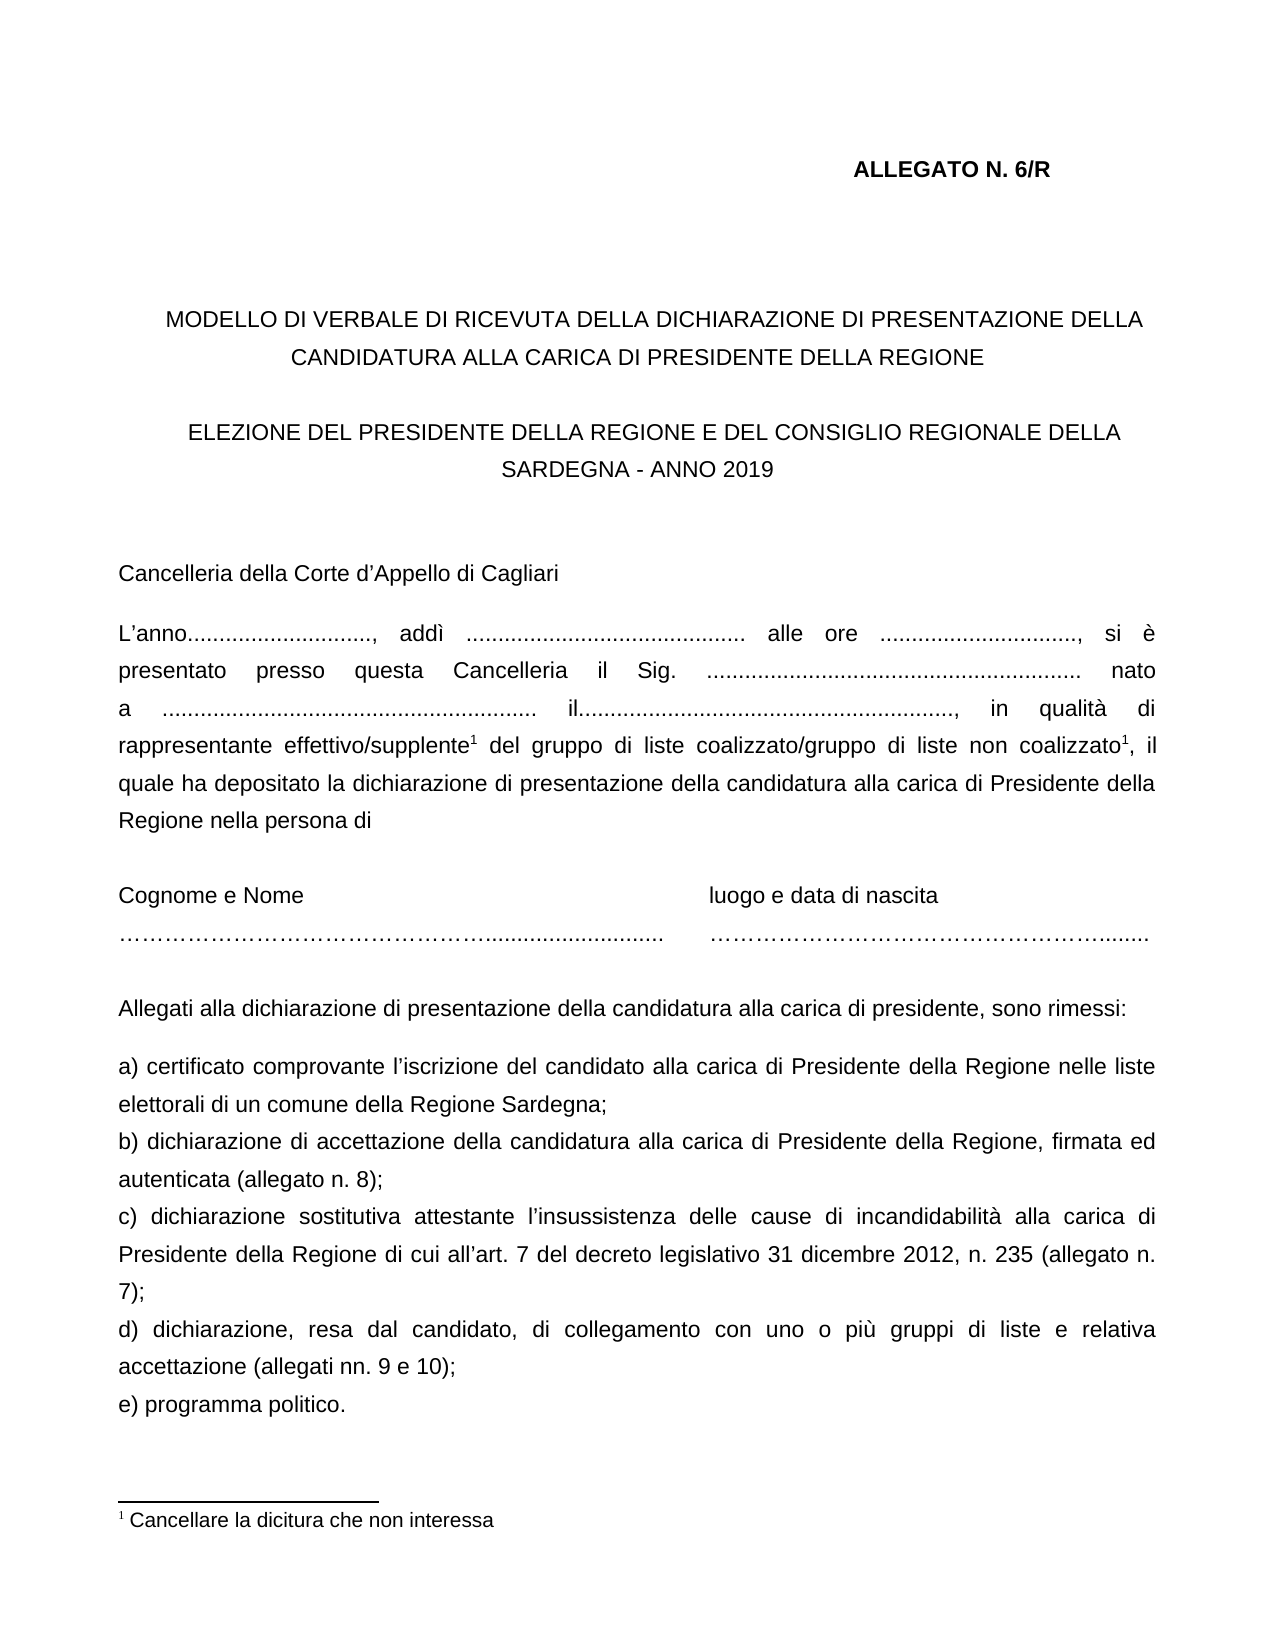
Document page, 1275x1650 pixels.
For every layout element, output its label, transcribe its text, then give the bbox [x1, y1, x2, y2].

text …………………………………………..... ……………………………………………........ [118, 911, 1157, 949]
text L’anno............................., addì ............................................ alle ore ..............................., si è presentato presso questa Cancelleria il Sig. ........................................................... nato a ........................................................... il..........................................................., in qualità di rappresentante effettivo/supplente del gruppo di liste coalizzato/gruppo di liste non coalizzato1, il quale ha depositato la dichiarazione di presentazione della candidatura alla carica di Presidente della Regione nella persona di [118, 611, 1157, 836]
text a) certificato comprovante l’iscrizione del candidato alla carica di Presidente della Regione nelle liste elettorali di un comune della Regione Sardegna; [118, 1044, 1157, 1119]
text c) dichiarazione sostitutiva attestante l’insussistenza delle cause di incandidabilità alla carica di Presidente della Regione di cui all’art. 7 del decreto legislativo 31 dicembre 2012, n. 235 (allegato n. 7); [118, 1194, 1157, 1307]
text d) dichiarazione, resa dal candidato, di collegamento con uno o più gruppi di liste e relativa accettazione (allegati nn. 9 e 10); [118, 1307, 1157, 1382]
text Cancelleria della Corte d’Appello di Cagliari [118, 560, 1157, 587]
text b) dichiarazione di accettazione della candidatura alla carica di Presidente della Regione, firmata ed autenticata (allegato n. 8); [118, 1119, 1157, 1194]
text ELEZIONE DEL PRESIDENTE DELLA REGIONE E DEL CONSIGLIO REGIONALE DELLA SARDEGNA - ANNO 2019 [118, 410, 1157, 485]
text e) programma politico. [118, 1382, 1157, 1419]
text ALLEGATO N. 6/R [635, 148, 1157, 185]
text Cognome e Nome luogo e data di nascita [118, 874, 1157, 911]
text MODELLO DI verbale di ricevuta delLA DICHIARAZIONE DI PRESENTAZIONE DELLA CANDIDATURA ALLA CARICA DI PRESIDENTE DELLA REGIONE [118, 298, 1157, 373]
text Allegati alla dichiarazione di presentazione della candidatura alla carica di presidente, sono rimessi: [118, 986, 1157, 1024]
